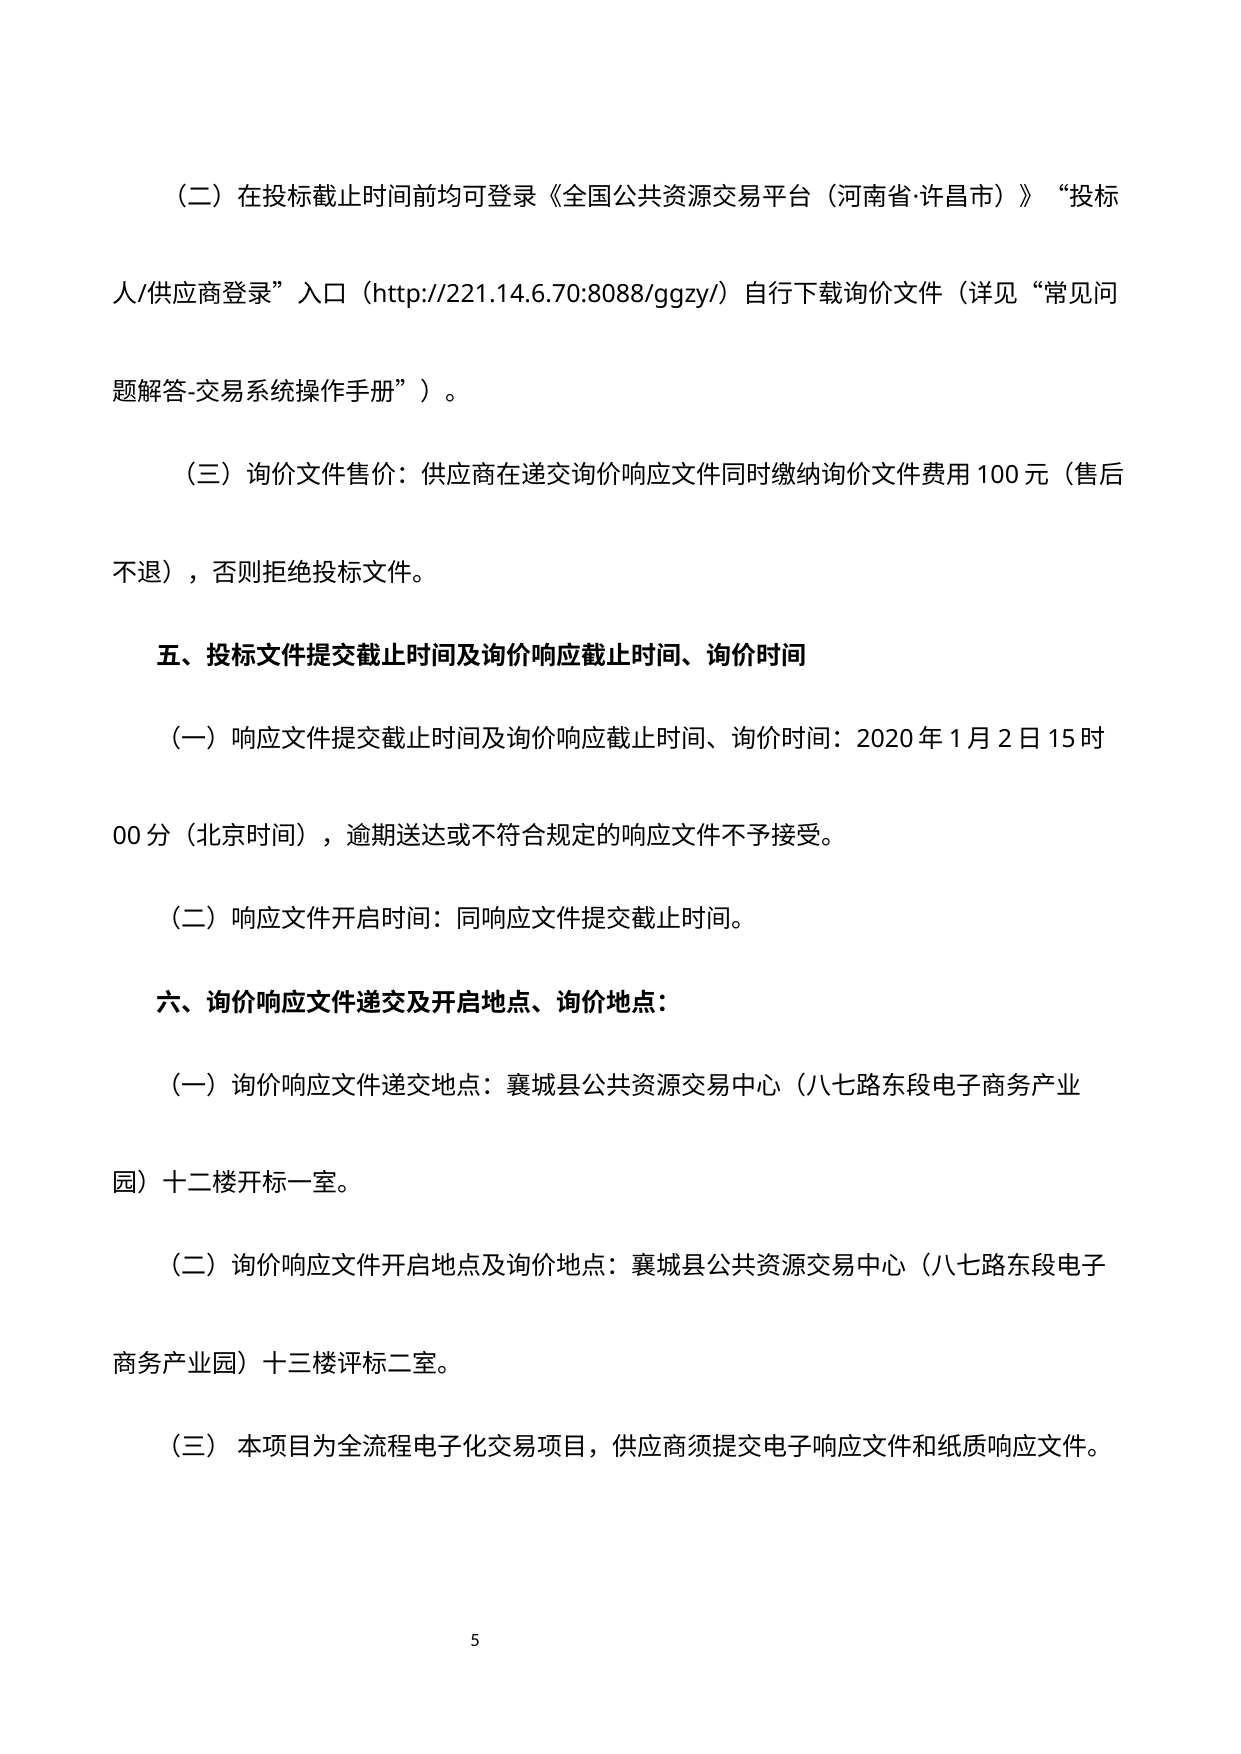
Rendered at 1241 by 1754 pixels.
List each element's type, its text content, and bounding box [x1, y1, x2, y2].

text 六、询价响应文件递交及开启地点、询价地点： [112, 968, 1128, 1033]
text （二）在投标截止时间前均可登录《全国公共资源交易平台（河南省·许昌市）》“投标人/供应商登录”入口（http://221.14.6.70:8088/ggzy/）自行下载询价文件（详见“常见问题解答-交易系统操作手册”）。 [112, 162, 1128, 422]
text 五、投标文件提交截止时间及询价响应截止时间、询价时间 [112, 621, 1128, 686]
text （一）询价响应文件递交地点：襄城县公共资源交易中心（八七路东段电子商务产业园）十二楼开标一室。 [112, 1051, 1128, 1213]
text （二）响应文件开启时间：同响应文件提交截止时间。 [112, 884, 1128, 949]
text （一）响应文件提交截止时间及询价响应截止时间、询价时间：2020年1月2日15时00分（北京时间），逾期送达或不符合规定的响应文件不予接受。 [112, 704, 1128, 866]
text （三） 本项目为全流程电子化交易项目，供应商须提交电子响应文件和纸质响应文件。 [112, 1412, 1128, 1477]
text （三）询价文件售价：供应商在递交询价响应文件同时缴纳询价文件费用100元（售后不退），否则拒绝投标文件。 [112, 440, 1128, 603]
text （二）询价响应文件开启地点及询价地点：襄城县公共资源交易中心（八七路东段电子商务产业园）十三楼评标二室。 [112, 1231, 1128, 1394]
